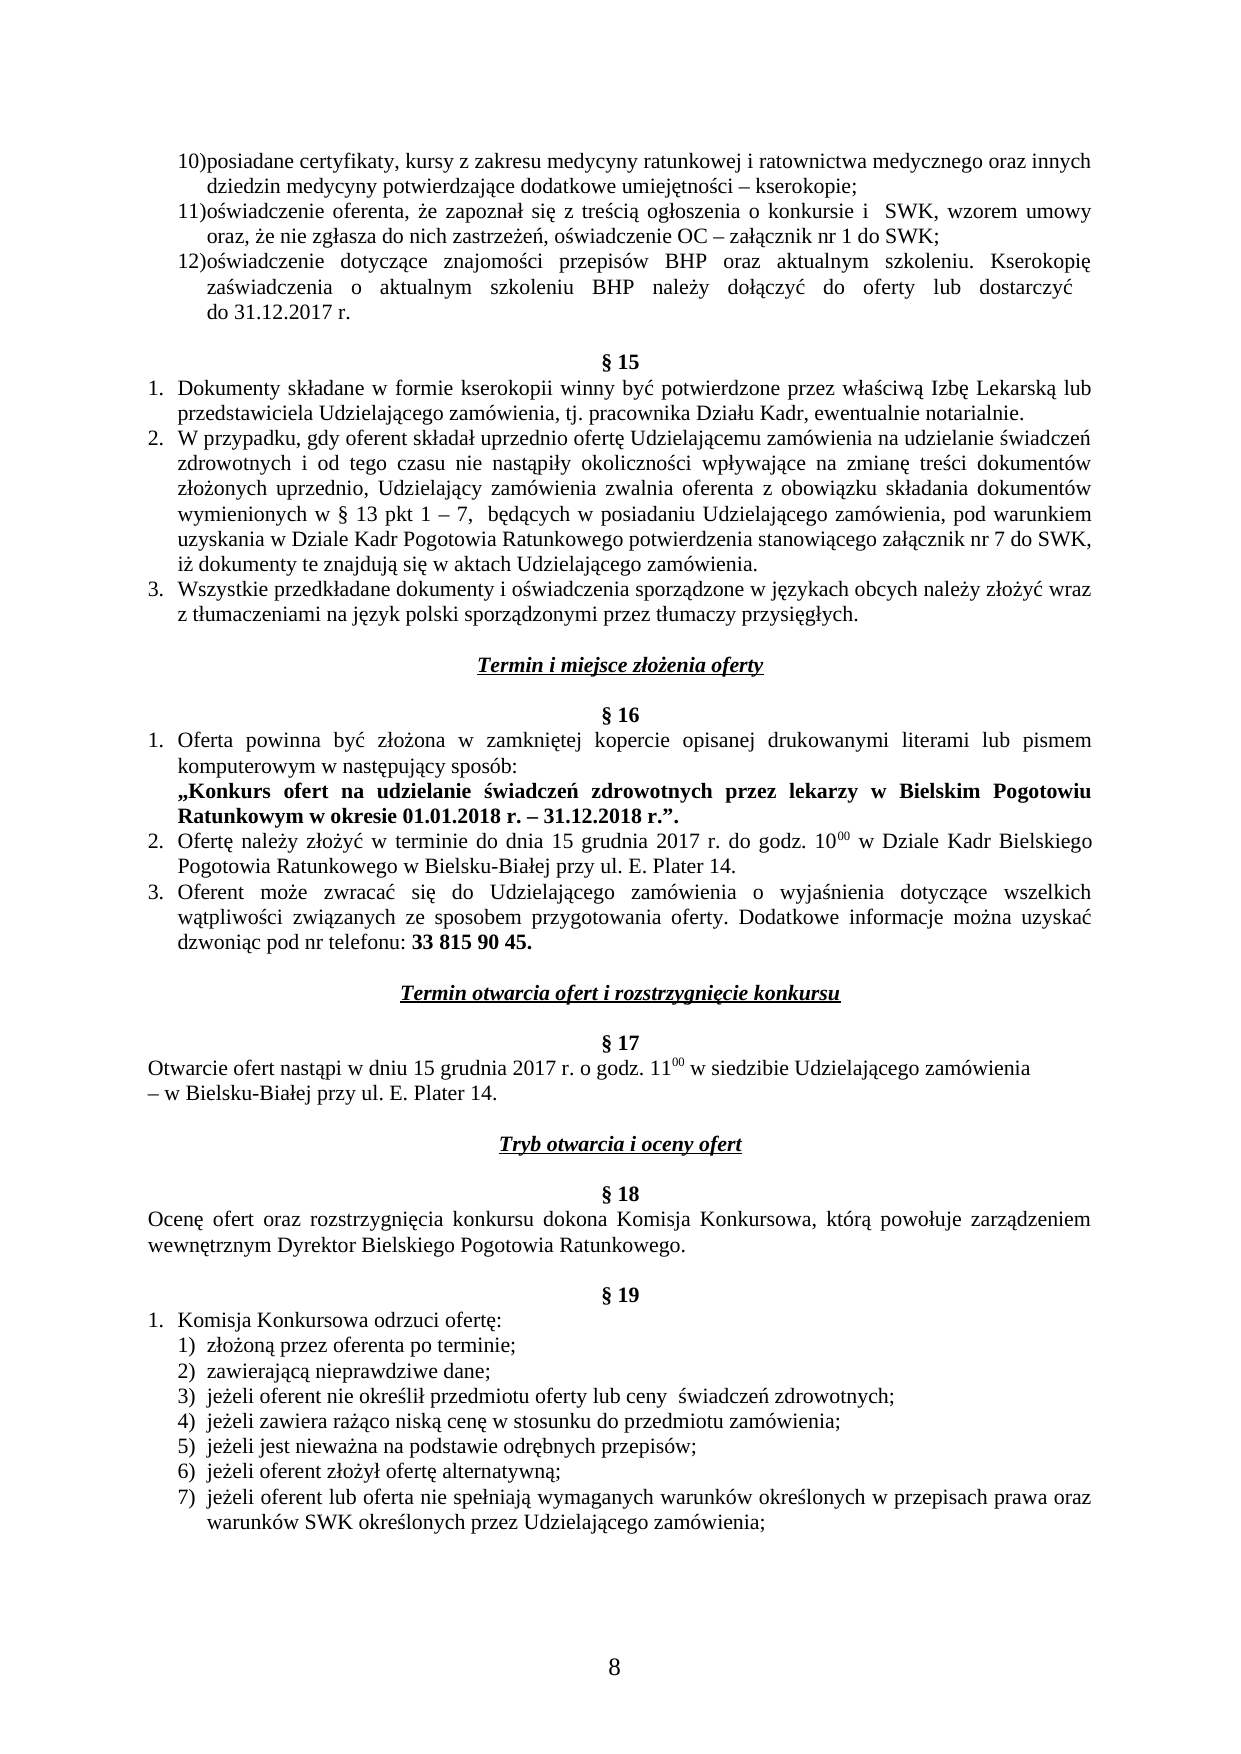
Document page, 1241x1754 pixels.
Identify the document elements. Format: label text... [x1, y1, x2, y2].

list jeżeli oferent lub oferta nie spełniają wymaganych warunków określonych w przepisach prawa oraz warunków SWK określonych przez Udzielającego zamówienia; [177, 1484, 1093, 1534]
list Wszystkie przedkładane dokumenty i oświadczenia sporządzone w językach obcych należy złożyć wraz z tłumaczeniami na język polski sporządzonymi przez tłumaczy przysięgłych. [148, 576, 1093, 627]
list oświadczenie oferenta, że zapoznał się z treścią ogłoszenia o konkursie i SWK, wzorem umowy oraz, że nie zgłasza do nich zastrzeżeń, oświadczenie OC – załącznik nr 1 do SWK; [177, 198, 1093, 248]
text § 17 [148, 1030, 1093, 1055]
list Ofertę należy złożyć w terminie do dnia 15 grudnia 2017 r. do godz. 1000 w Dziale Kadr Bielskiego Pogotowia Ratunkowego w Bielsku-Białej przy ul. E. Plater 14. [148, 828, 1093, 879]
list zawierającą nieprawdziwe dane; [177, 1358, 1093, 1383]
text Termin otwarcia ofert i rozstrzygnięcie konkursu [148, 979, 1093, 1005]
list posiadane certyfikaty, kursy z zakresu medycyny ratunkowej i ratownictwa medycznego oraz innych dziedzin medycyny potwierdzające dodatkowe umiejętności – kserokopie; [177, 148, 1093, 198]
text Tryb otwarcia i oceny ofert [148, 1131, 1093, 1156]
text § 16 [148, 702, 1093, 727]
list Komisja Konkursowa odrzuci ofertę: [148, 1307, 1093, 1332]
text § 15 [148, 349, 1093, 374]
list jeżeli jest nieważna na podstawie odrębnych przepisów; [177, 1433, 1093, 1458]
list Oferta powinna być złożona w zamkniętej kopercie opisanej drukowanymi literami lub pismem komputerowym w następujący sposób: [148, 727, 1093, 778]
list jeżeli oferent złożył ofertę alternatywną; [177, 1458, 1093, 1484]
text Termin i miejsce złożenia oferty [148, 652, 1093, 677]
text Otwarcie ofert nastąpi w dniu 15 grudnia 2017 r. o godz. 1100 w siedzibie Udzielającego zamówienia – w Bielsku-Białej przy ul. E. Plater 14. [148, 1055, 1093, 1106]
text „Konkurs ofert na udzielanie świadczeń zdrowotnych przez lekarzy w Bielskim Pogotowiu Ratunkowym w okresie 01.01.2018 r. – 31.12.2018 r.”. [177, 778, 1093, 828]
text Ocenę ofert oraz rozstrzygnięcia konkursu dokona Komisja Konkursowa, którą powołuje zarządzeniem wewnętrznym Dyrektor Bielskiego Pogotowia Ratunkowego. [148, 1206, 1093, 1257]
list W przypadku, gdy oferent składał uprzednio ofertę Udzielającemu zamówienia na udzielanie świadczeń zdrowotnych i od tego czasu nie nastąpiły okoliczności wpływające na zmianę treści dokumentów złożonych uprzednio, Udzielający zamówienia zwalnia oferenta z obowiązku składania dokumentów wymienionych w § 13 pkt 1 – 7, będących w posiadaniu Udzielającego zamówienia, pod warunkiem uzyskania w Dziale Kadr Pogotowia Ratunkowego potwierdzenia stanowiącego załącznik nr 7 do SWK, iż dokumenty te znajdują się w aktach Udzielającego zamówienia. [148, 425, 1093, 576]
list Oferent może zwracać się do Udzielającego zamówienia o wyjaśnienia dotyczące wszelkich wątpliwości związanych ze sposobem przygotowania oferty. Dodatkowe informacje można uzyskać dzwoniąc pod nr telefonu: 33 815 90 45. [148, 879, 1093, 954]
text § 18 [148, 1181, 1093, 1206]
text § 19 [148, 1282, 1093, 1307]
list złożoną przez oferenta po terminie; [177, 1332, 1093, 1358]
list Dokumenty składane w formie kserokopii winny być potwierdzone przez właściwą Izbę Lekarską lub przedstawiciela Udzielającego zamówienia, tj. pracownika Działu Kadr, ewentualnie notarialnie. [148, 374, 1093, 425]
list jeżeli oferent nie określił przedmiotu oferty lub ceny świadczeń zdrowotnych; [177, 1383, 1093, 1408]
list oświadczenie dotyczące znajomości przepisów BHP oraz aktualnym szkoleniu. Kserokopię zaświadczenia o aktualnym szkoleniu BHP należy dołączyć do oferty lub dostarczyć do 31.12.2017 r. [177, 248, 1093, 324]
list jeżeli zawiera rażąco niską cenę w stosunku do przedmiotu zamówienia; [177, 1408, 1093, 1433]
